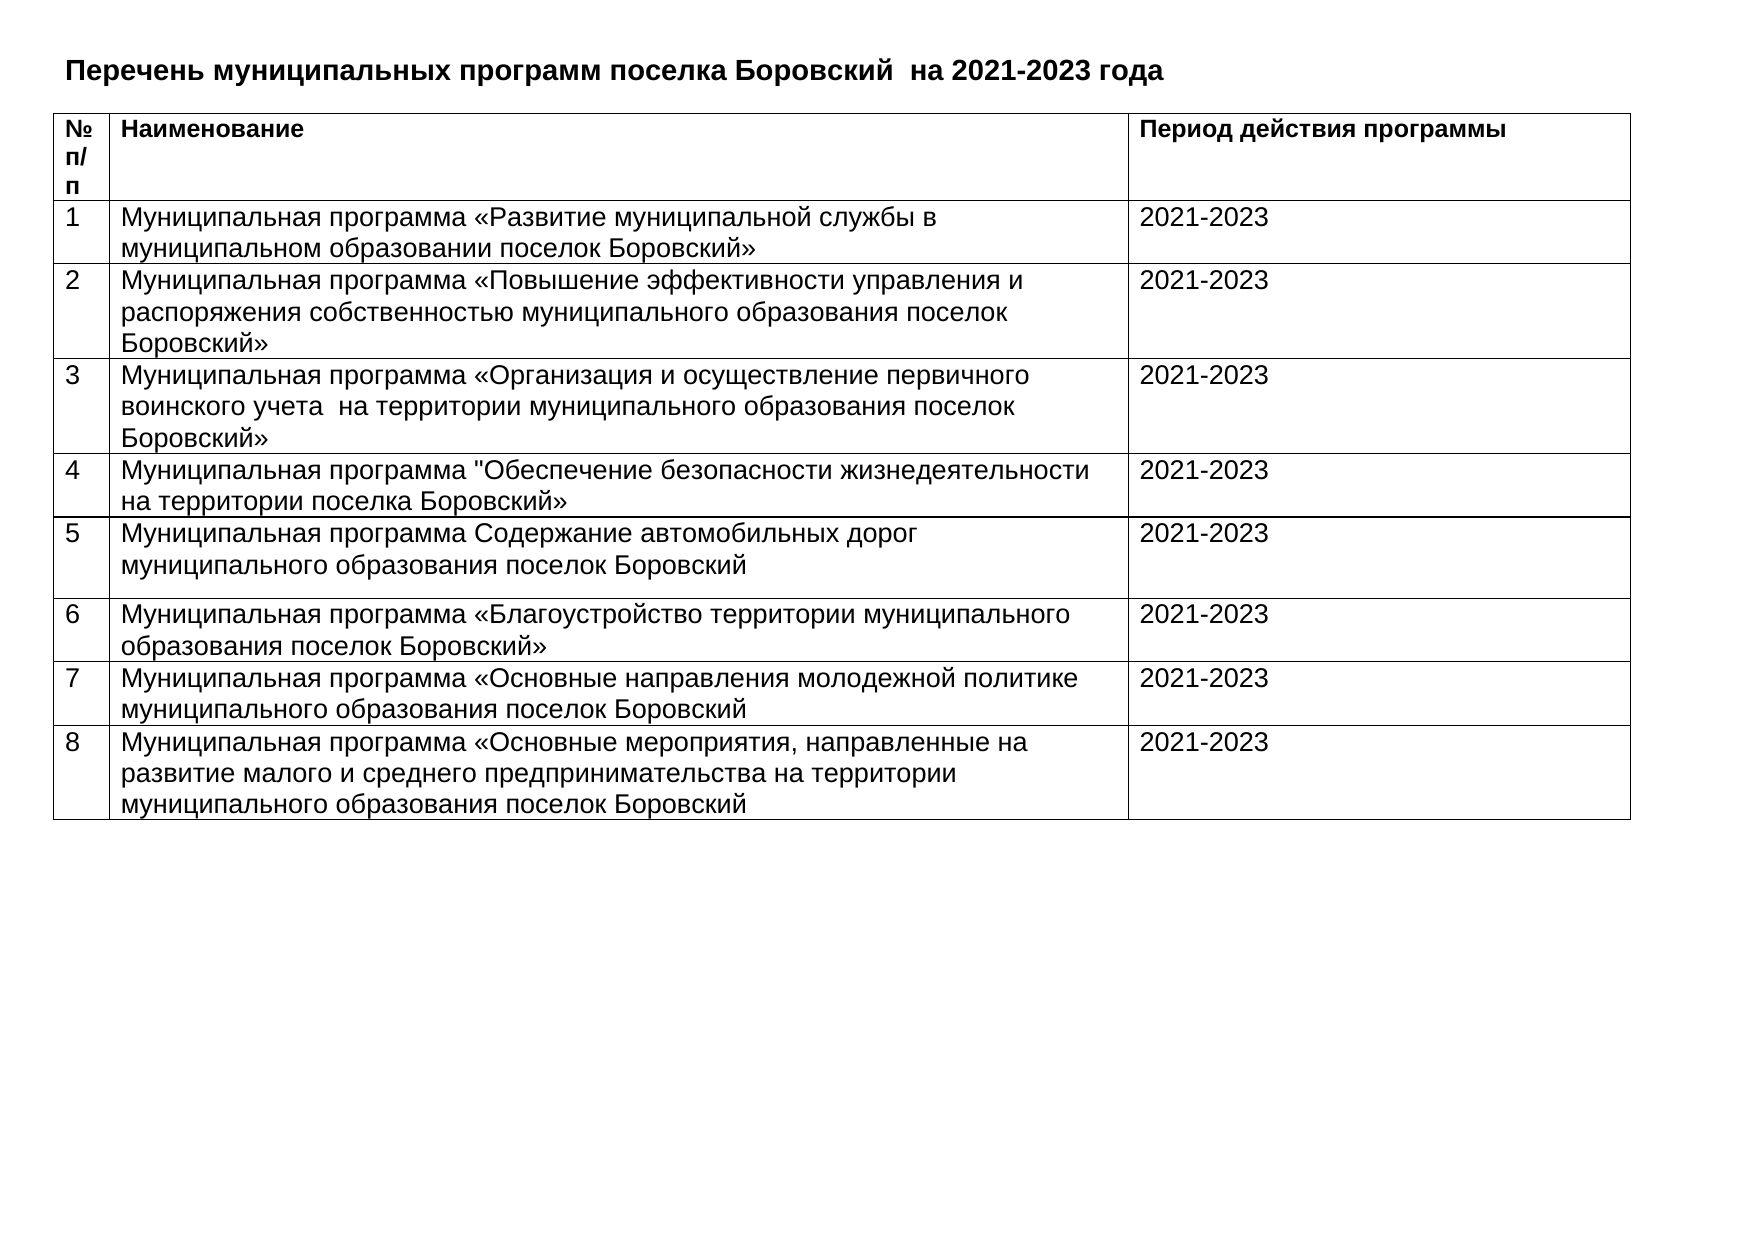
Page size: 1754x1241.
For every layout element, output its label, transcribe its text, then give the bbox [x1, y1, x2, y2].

table_cell 4 [54, 454, 109, 516]
text Перечень муниципальных программ поселка Боровский на 2021-2023 года [65, 53, 1695, 87]
table_cell Муниципальная программа «Повышение эффективности управления и распоряжения собственностью муниципального образования поселок Боровский» [110, 264, 1128, 358]
table_cell 2021-2023 [1129, 518, 1630, 597]
table_cell 3 [54, 359, 109, 453]
table_cell Муниципальная программа «Благоустройство территории муниципального образования поселок Боровский» [110, 599, 1128, 661]
table_cell 7 [54, 662, 109, 724]
table_header №п/п [54, 114, 109, 200]
table_cell Муниципальная программа "Обеспечение безопасности жизнедеятельности на территории поселка Боровский» [110, 454, 1128, 516]
table_cell Муниципальная программа «Организация и осуществление первичного воинского учета на территории муниципального образования поселок Боровский» [110, 359, 1128, 453]
table_cell 2021-2023 [1129, 359, 1630, 453]
table_cell 5 [54, 518, 109, 597]
table_cell 8 [54, 726, 109, 819]
table_cell Муниципальная программа «Развитие муниципальной службы в муниципальном образовании поселок Боровский» [110, 201, 1128, 263]
table_cell Муниципальная программа «Основные направления молодежной политике муниципального образования поселок Боровский [110, 662, 1128, 724]
table_cell 2021-2023 [1129, 201, 1630, 263]
table_cell Муниципальная программа «Основные мероприятия, направленные на развитие малого и среднего предпринимательства на территории муниципального образования поселок Боровский [110, 726, 1128, 819]
table_cell 2021-2023 [1129, 599, 1630, 661]
table_cell 2021-2023 [1129, 662, 1630, 724]
table_cell Муниципальная программа Содержание автомобильных дорог муниципального образования поселок Боровский [110, 518, 1128, 597]
table_header Период действия программы [1129, 114, 1630, 200]
table_cell 2021-2023 [1129, 454, 1630, 516]
table_cell 6 [54, 599, 109, 661]
table_cell 2021-2023 [1129, 264, 1630, 358]
table_cell 2 [54, 264, 109, 358]
table_cell 1 [54, 201, 109, 263]
table_cell 2021-2023 [1129, 726, 1630, 819]
table_header Наименование [110, 114, 1128, 200]
